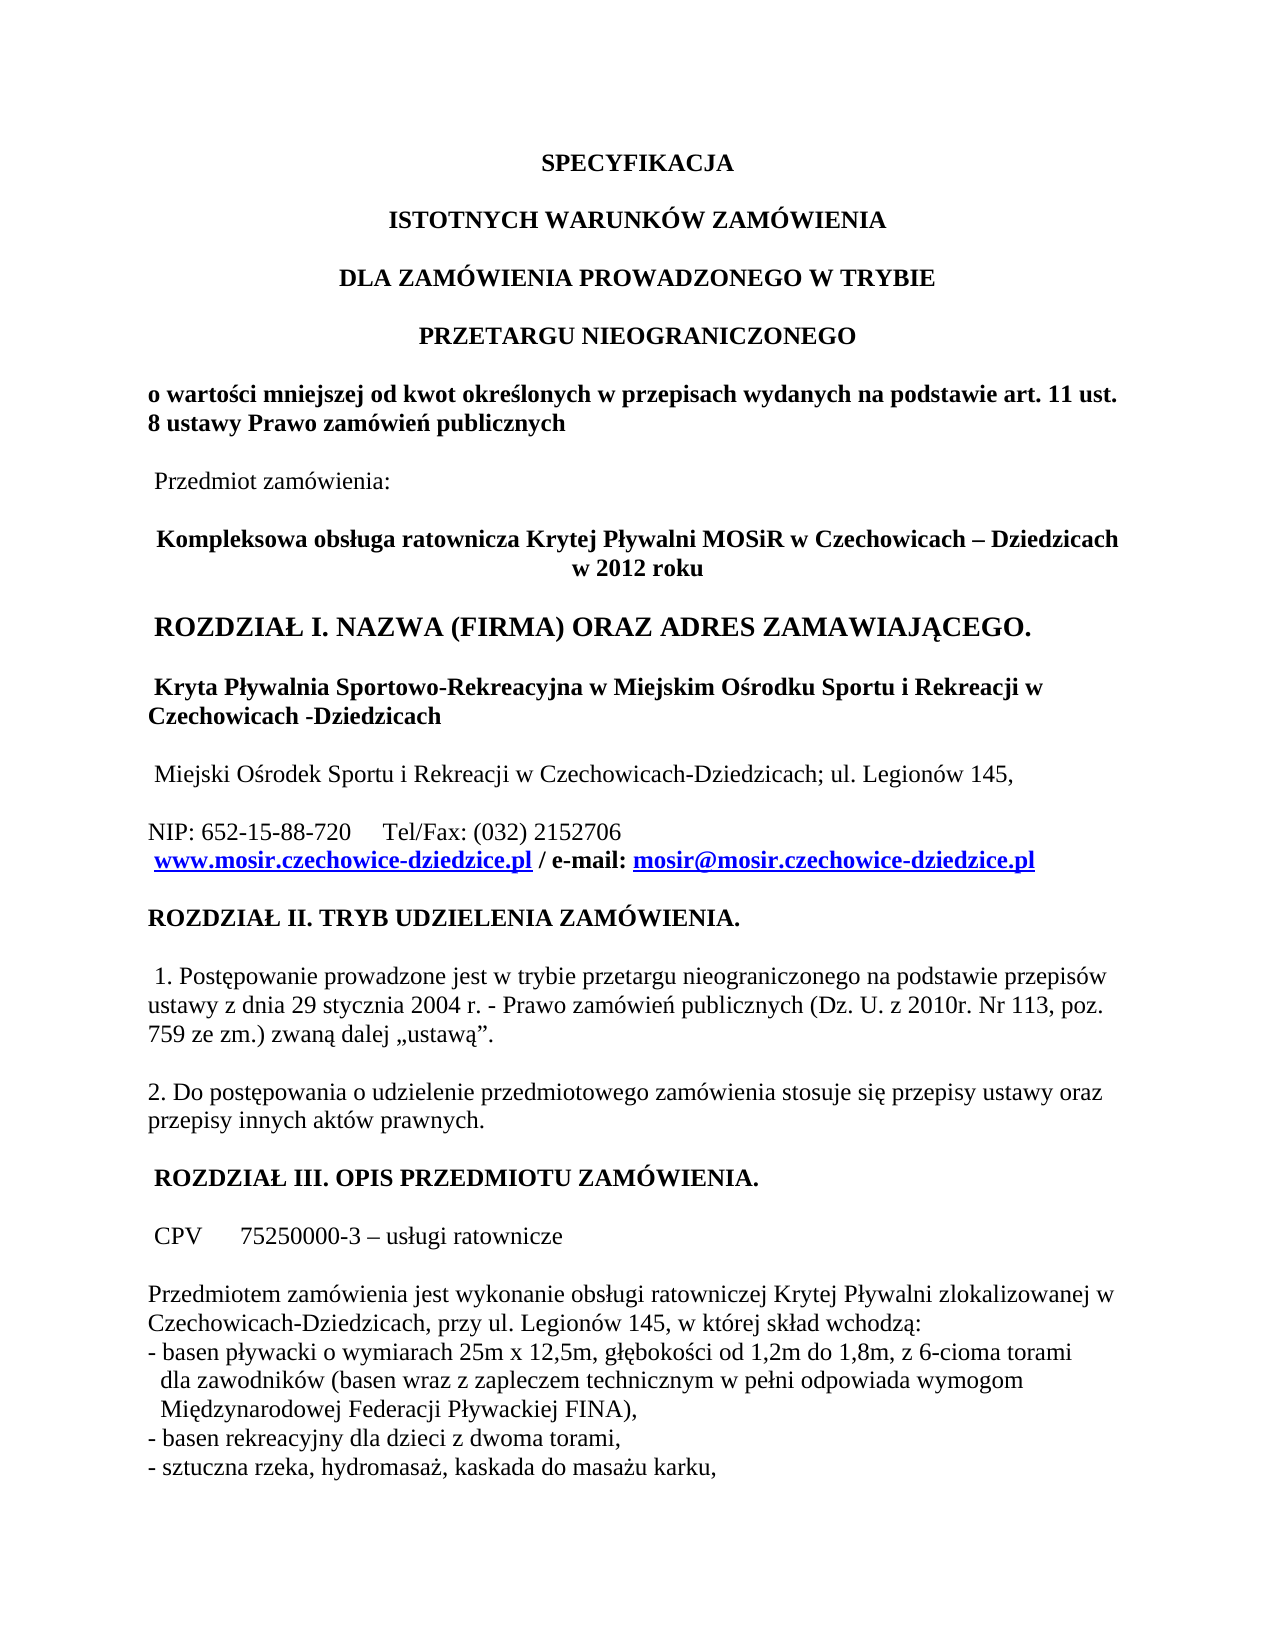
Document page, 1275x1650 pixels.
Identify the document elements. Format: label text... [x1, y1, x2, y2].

text SPECYFIKACJA [148, 148, 1127, 176]
text o wartości mniejszej od kwot określonych w przepisach wydanych na podstawie art. 11 ust. 8 ustawy Prawo zamówień publicznych [148, 379, 1127, 437]
text dla zawodników (basen wraz z zapleczem technicznym w pełni odpowiada wymogom [148, 1365, 1127, 1394]
text ROZDZIAŁ III. OPIS PRZEDMIOTU ZAMÓWIENIA. [148, 1163, 1127, 1192]
text Przedmiot zamówienia: [148, 466, 1127, 495]
text 2. Do postępowania o udzielenie przedmiotowego zamówienia stosuje się przepisy ustawy oraz przepisy innych aktów prawnych. [148, 1077, 1127, 1134]
text ISTOTNYCH WARUNKÓW ZAMÓWIENIA [148, 206, 1127, 234]
text Kryta Pływalnia Sportowo-Rekreacyjna w Miejskim Ośrodku Sportu i Rekreacji w Czechowicach -Dziedzicach [148, 672, 1127, 729]
text NIP: 652-15-88-720 Tel/Fax: (032) 2152706 www.mosir.czechowice-dziedzice.pl / e-mail: mosir@mosir.czechowice-dziedzice.pl [148, 817, 1127, 874]
text Międzynarodowej Federacji Pływackiej FINA), - basen rekreacyjny dla dzieci z dwoma torami, - sztuczna rzeka, hydromasaż, kaskada do masażu karku, [148, 1394, 1127, 1480]
text 1. Postępowanie prowadzone jest w trybie przetargu nieograniczonego na podstawie przepisów ustawy z dnia 29 stycznia 2004 r. - Prawo zamówień publicznych (Dz. U. z 2010r. Nr 113, poz. 759 ze zm.) zwaną dalej „ustawą”. [148, 961, 1127, 1047]
text Przedmiotem zamówienia jest wykonanie obsługi ratowniczej Krytej Pływalni zlokalizowanej w Czechowicach-Dziedzicach, przy ul. Legionów 145, w której skład wchodzą: - basen pływacki o wymiarach 25m x 12,5m, głębokości od 1,2m do 1,8m, z 6-cioma torami [148, 1279, 1127, 1365]
text ROZDZIAŁ I. NAZWA (FIRMA) ORAZ ADRES ZAMAWIAJĄCEGO. [148, 611, 1127, 643]
text ROZDZIAŁ II. TRYB UDZIELENIA ZAMÓWIENIA. [148, 903, 1127, 932]
text Kompleksowa obsługa ratownicza Krytej Pływalni MOSiR w Czechowicach – Dziedzicach w 2012 roku [148, 524, 1127, 581]
text CPV 75250000-3 – usługi ratownicze [148, 1221, 1127, 1250]
text DLA ZAMÓWIENIA PROWADZONEGO W TRYBIE [148, 263, 1127, 292]
text PRZETARGU NIEOGRANICZONEGO [148, 321, 1127, 350]
text Miejski Ośrodek Sportu i Rekreacji w Czechowicach-Dziedzicach; ul. Legionów 145, [148, 759, 1127, 787]
